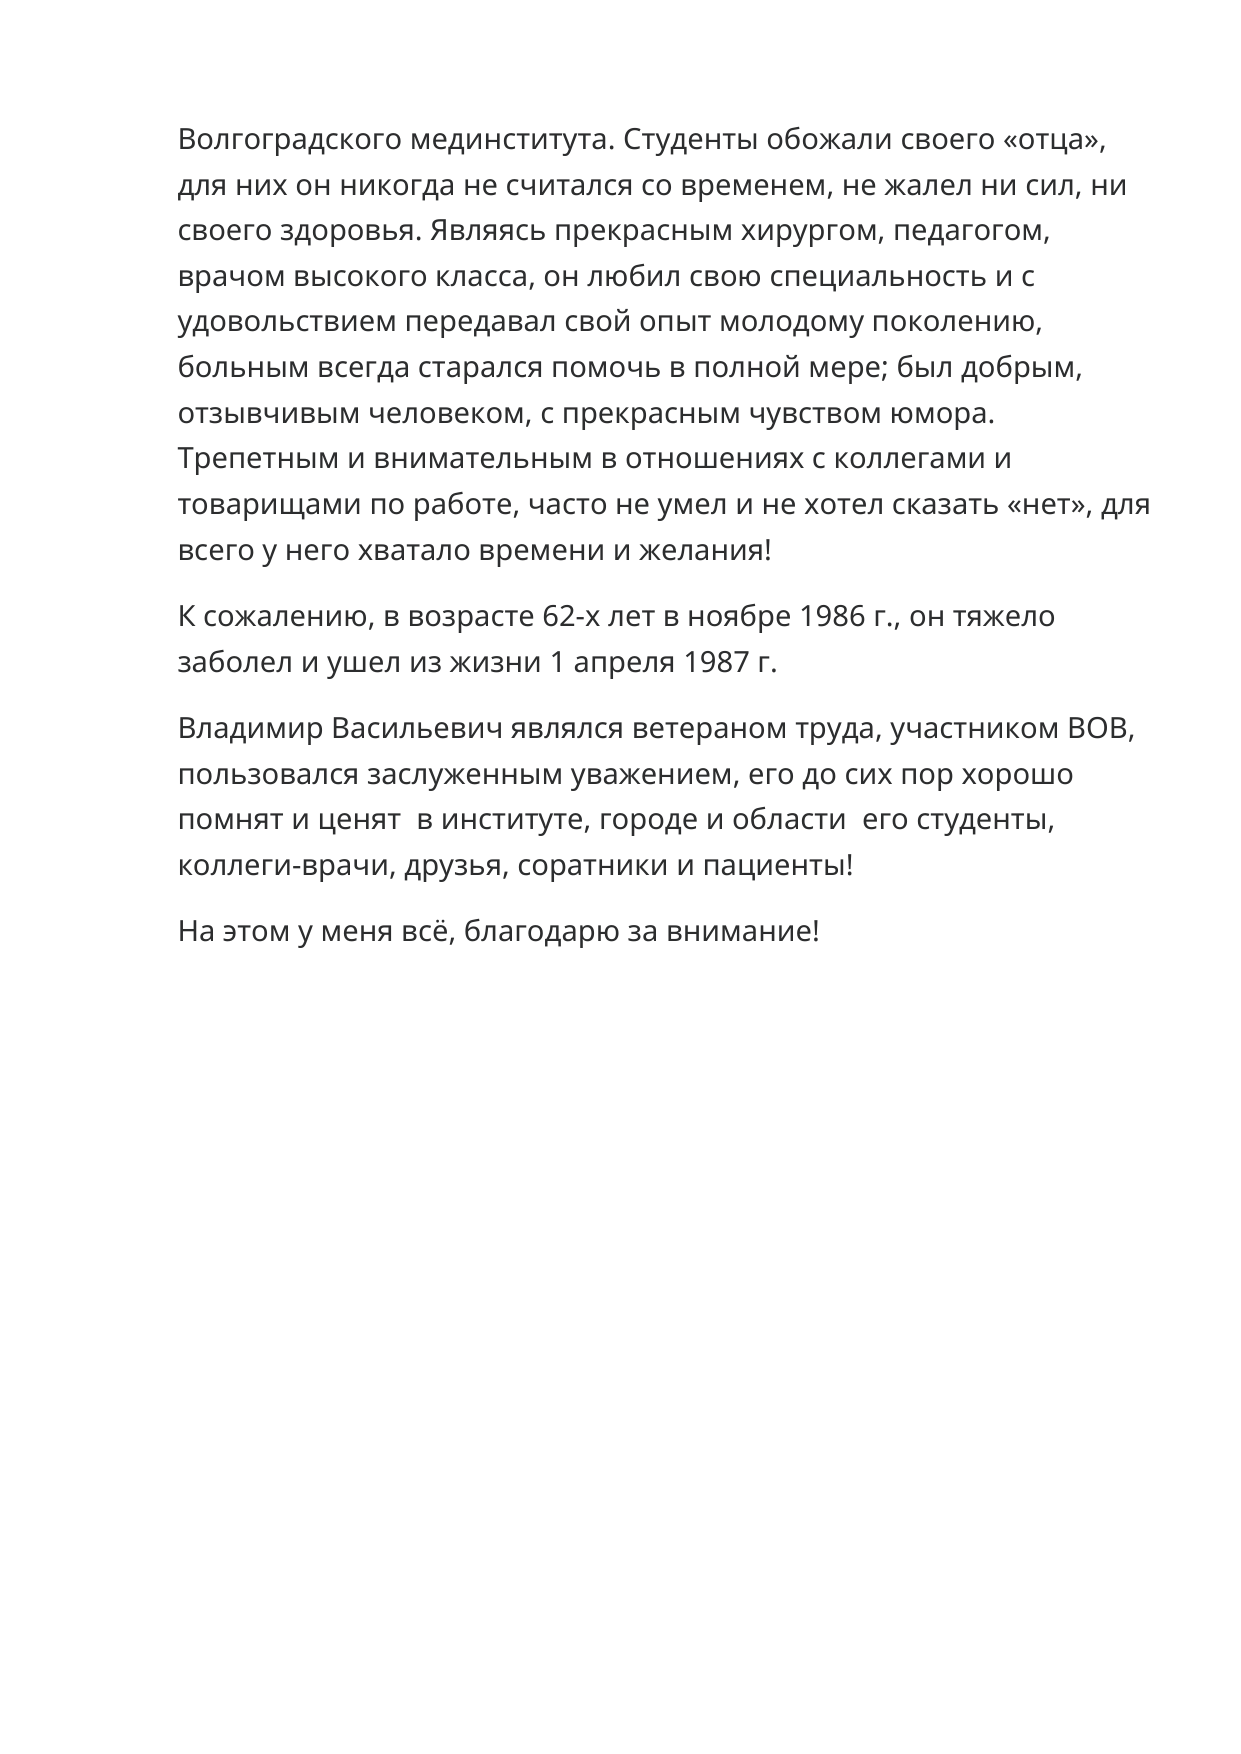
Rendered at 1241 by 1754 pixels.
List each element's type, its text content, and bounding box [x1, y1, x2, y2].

text На этом у меня всё, благодарю за внимание! [177, 911, 1152, 950]
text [177, 118, 1152, 568]
text К сожалению, в возрасте 62-х лет в ноябре 1986 г., он тяжело заболел и ушел из жизни 1 апреля 1987 г. [177, 595, 1152, 681]
text Владимир Васильевич являлся ветераном труда, участником ВОВ, пользовался заслуженным уважением, его до сих пор хорошо помнят и ценят в институте, городе и области его студенты, коллеги-врачи, друзья, соратники и пациенты! [177, 707, 1152, 884]
